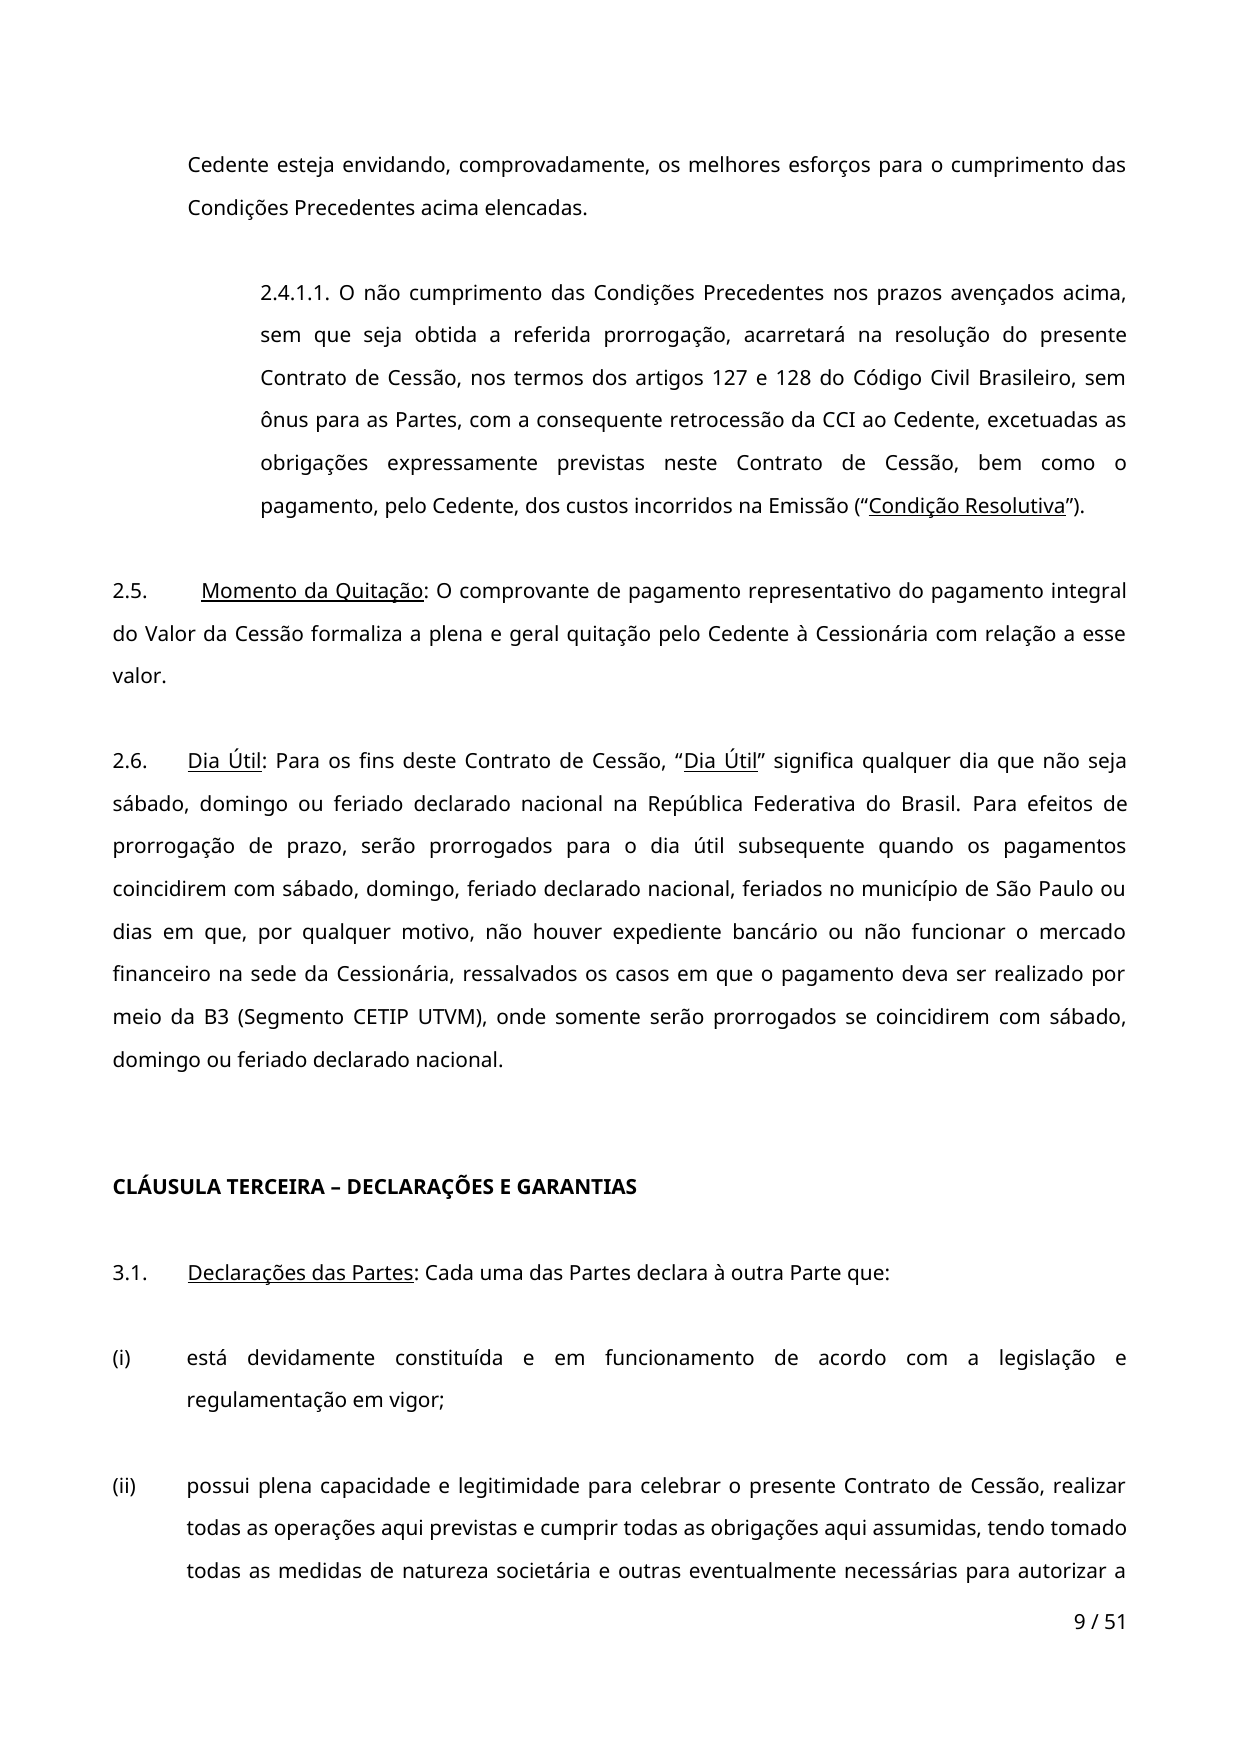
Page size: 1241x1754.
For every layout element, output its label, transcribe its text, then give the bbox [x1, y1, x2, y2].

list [187, 150, 1128, 221]
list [112, 1471, 1128, 1584]
text 2.5. Momento da Quitação: O comprovante de pagamento representativo do pagamento integral do Valor da Cessão formaliza a plena e geral quitação pelo Cedente à Cessionária com relação a esse valor. [112, 576, 1128, 690]
list está devidamente constituída e em funcionamento de acordo com a legislação e regulamentação em vigor; [112, 1343, 1128, 1414]
text 2.4.1.1. O não cumprimento das Condições Precedentes nos prazos avençados acima, sem que seja obtida a referida prorrogação, acarretará na resolução do presente Contrato de Cessão, nos termos dos artigos 127 e 128 do Código Civil Brasileiro, sem ônus para as Partes, com a consequente retrocessão da CCI ao Cedente, excetuadas as obrigações expressamente previstas neste Contrato de Cessão, bem como o pagamento, pelo Cedente, dos custos incorridos na Emissão (“Condição Resolutiva”). [260, 278, 1128, 519]
text 3.1. Declarações das Partes: Cada uma das Partes declara à outra Parte que: [112, 1258, 1128, 1286]
text CLÁUSULA TERCEIRA – DECLARAÇÕES E GARANTIAS [112, 1172, 1128, 1201]
text 2.6. Dia Útil: Para os fins deste Contrato de Cessão, “Dia Útil” significa qualquer dia que não seja sábado, domingo ou feriado declarado nacional na República Federativa do Brasil. Para efeitos de prorrogação de prazo, serão prorrogados para o dia útil subsequente quando os pagamentos coincidirem com sábado, domingo, feriado declarado nacional, feriados no município de São Paulo ou dias em que, por qualquer motivo, não houver expediente bancário ou não funcionar o mercado financeiro na sede da Cessionária, ressalvados os casos em que o pagamento deva ser realizado por meio da B3 (Segmento CETIP UTVM), onde somente serão prorrogados se coincidirem com sábado, domingo ou feriado declarado nacional. [112, 746, 1128, 1073]
